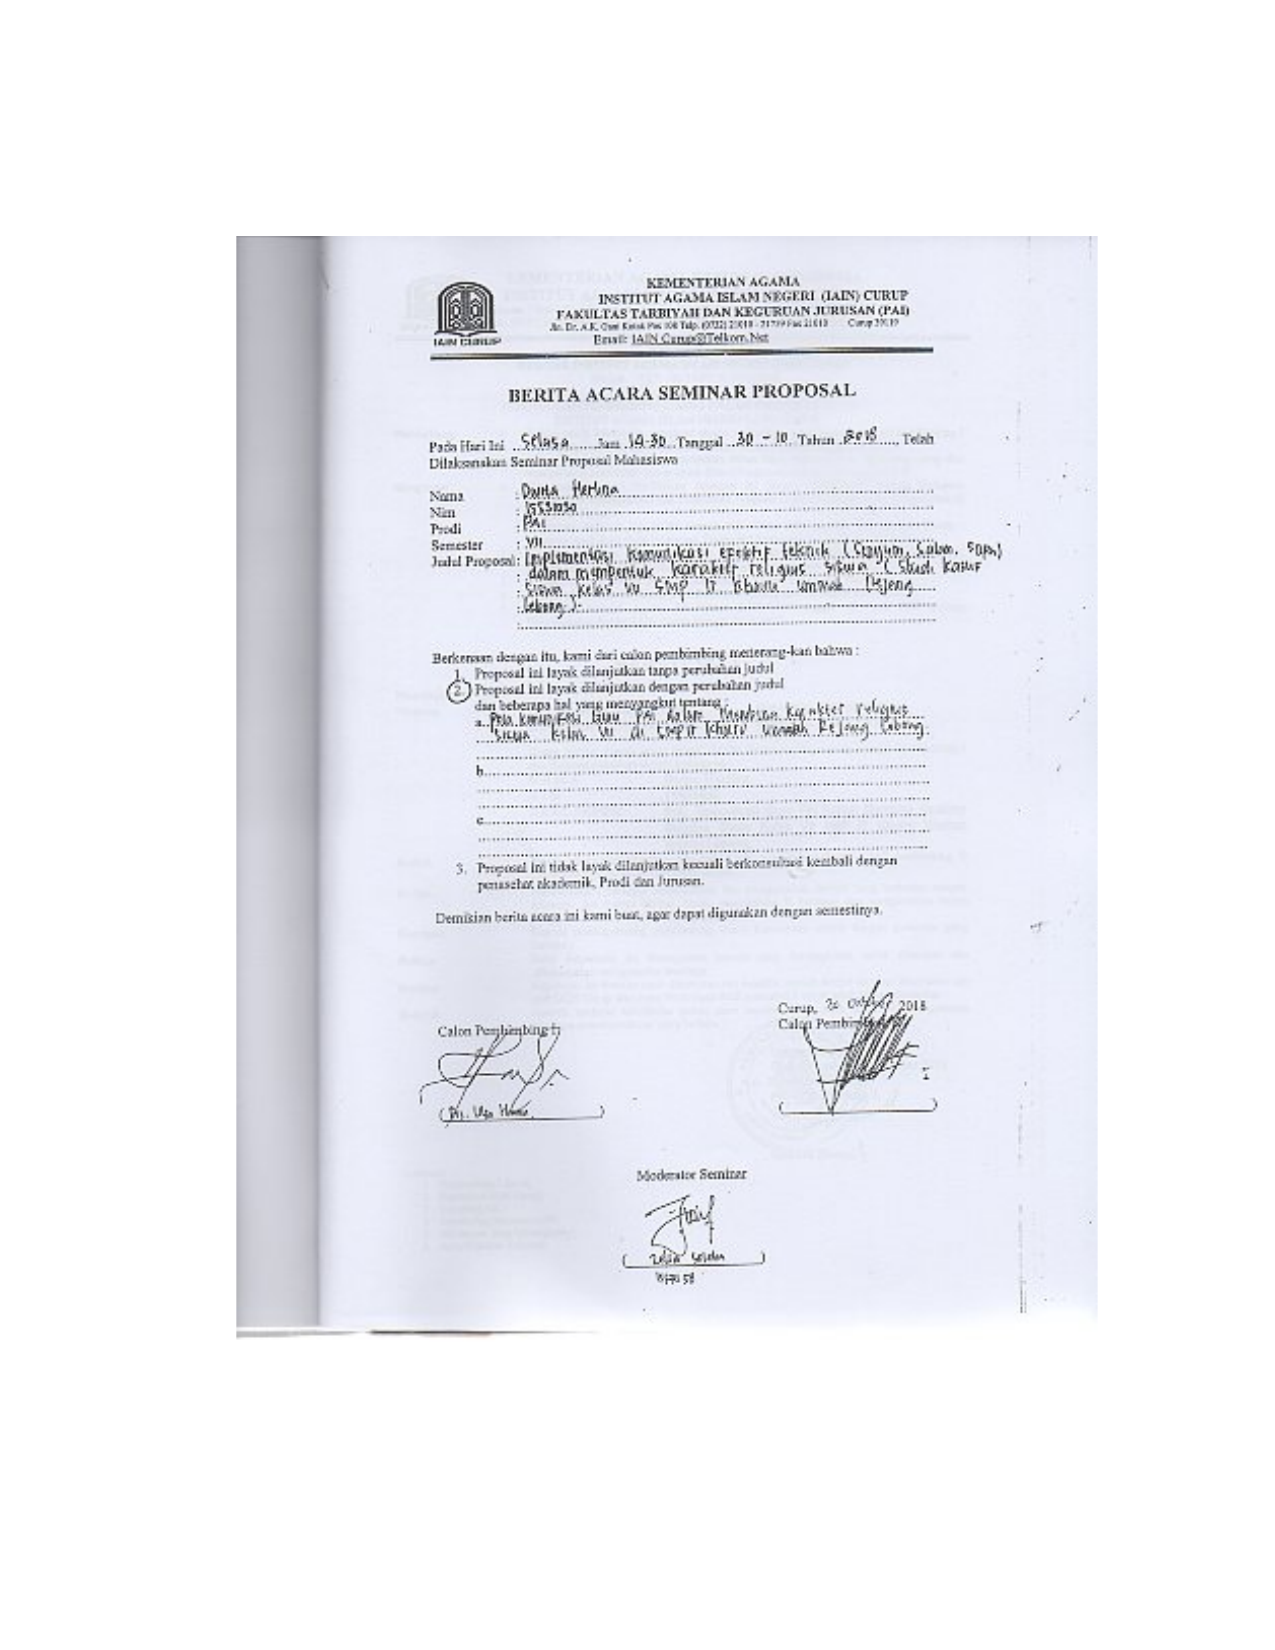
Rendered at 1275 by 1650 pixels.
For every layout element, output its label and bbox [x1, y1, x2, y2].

picture [236, 236, 1098, 1421]
